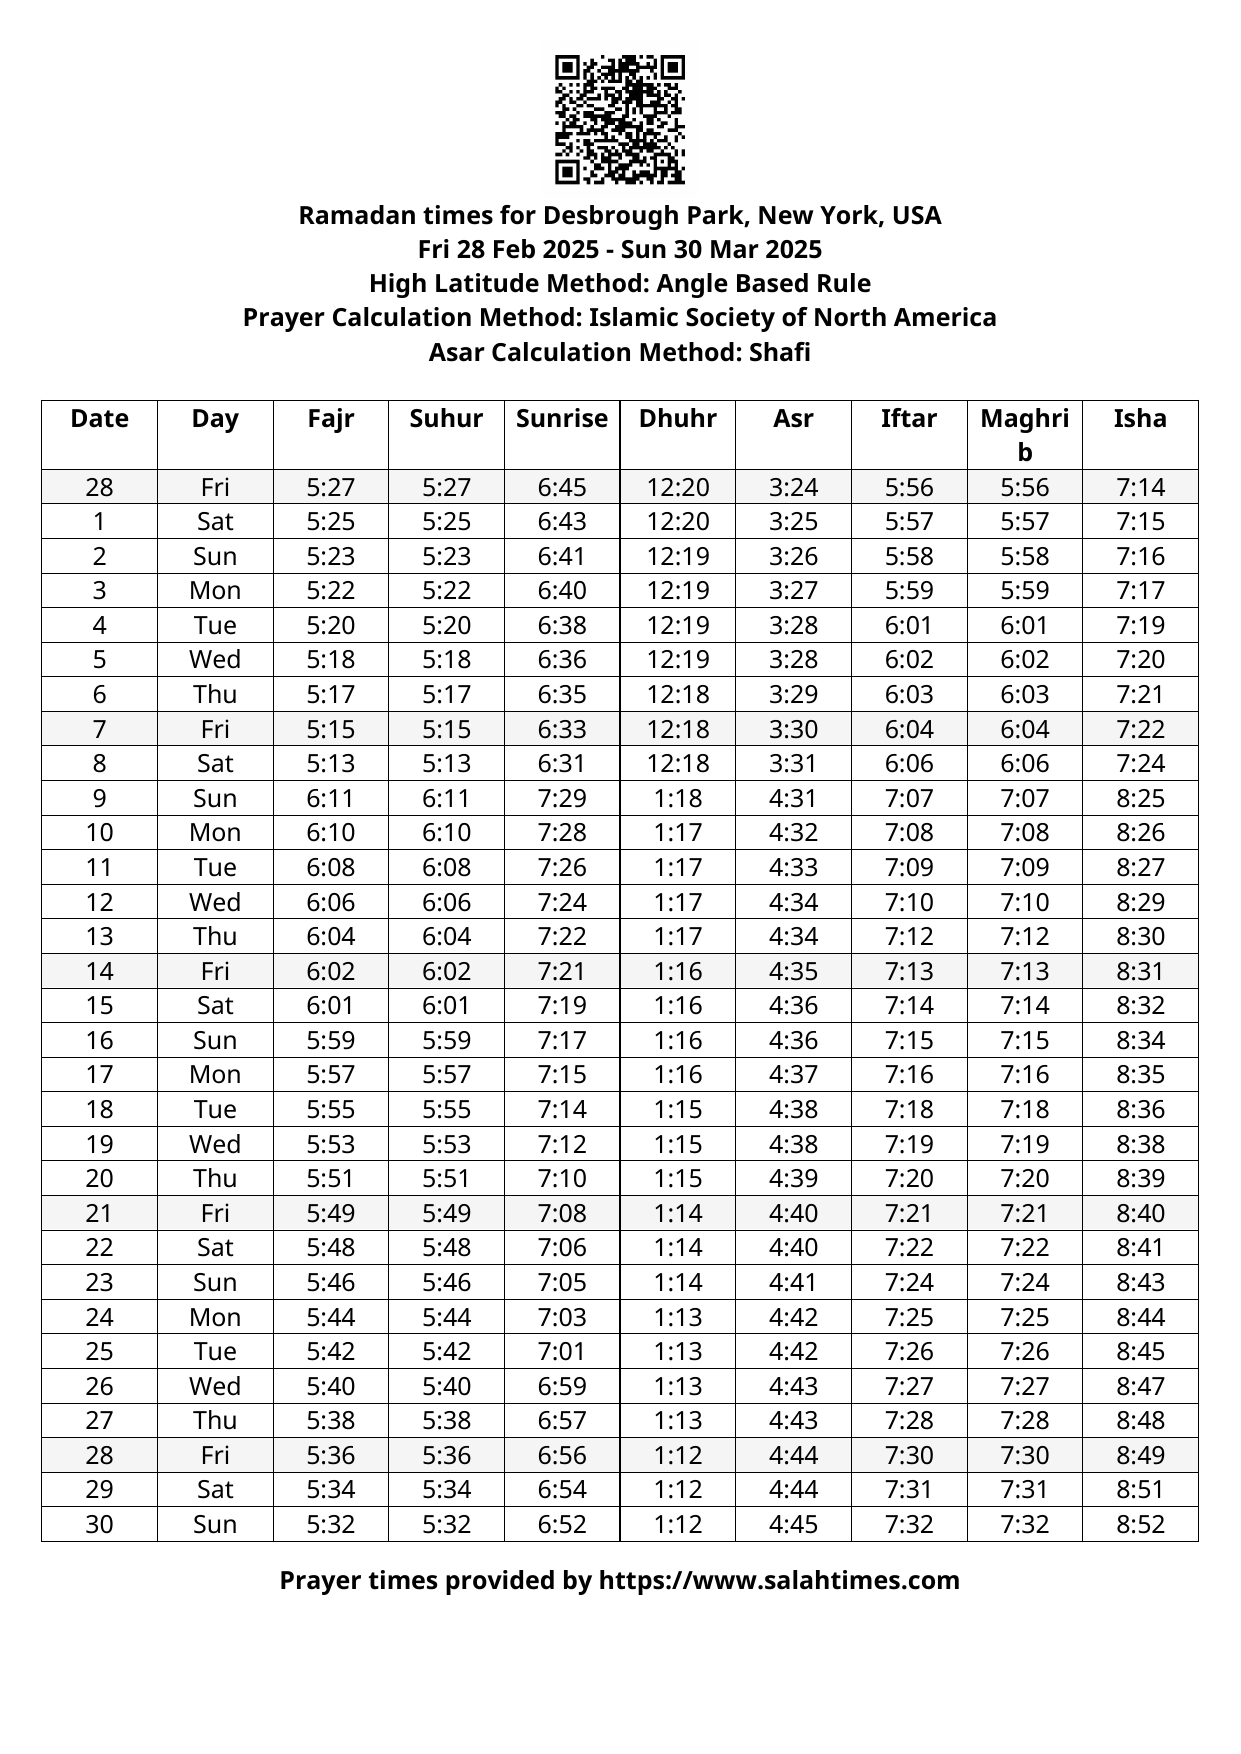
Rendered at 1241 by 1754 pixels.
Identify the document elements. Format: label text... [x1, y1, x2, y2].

table_cell 7:13 [852, 954, 967, 987]
table_cell 5:46 [274, 1265, 388, 1299]
table_cell 6:01 [852, 608, 967, 642]
table_cell 12:18 [621, 746, 735, 780]
table_cell 1:16 [621, 1023, 735, 1057]
table_cell 7:24 [852, 1265, 967, 1299]
table_cell 6:06 [852, 746, 967, 780]
table_cell Mon [158, 1058, 273, 1091]
table_cell 6:10 [274, 816, 388, 849]
table_cell 5:44 [389, 1300, 504, 1333]
table_cell Thu [158, 919, 273, 953]
table_cell 7:09 [968, 850, 1082, 884]
table_cell 5:36 [389, 1438, 504, 1472]
table_cell 5:49 [389, 1196, 504, 1229]
table_cell 1:12 [621, 1438, 735, 1472]
table_cell 8:51 [1083, 1473, 1198, 1506]
table_cell 4:41 [736, 1265, 851, 1299]
table_cell 13 [42, 919, 157, 953]
table_cell 8:29 [1083, 885, 1198, 918]
table_cell 6:35 [505, 677, 619, 711]
table_cell 7 [42, 712, 157, 745]
table_cell 4:42 [736, 1334, 851, 1368]
table_cell 22 [42, 1231, 157, 1264]
table_cell 6:04 [274, 919, 388, 953]
table_cell 12:19 [621, 608, 735, 642]
table_cell 7:08 [505, 1196, 619, 1229]
table_cell 5:51 [389, 1161, 504, 1195]
table_cell 6:54 [505, 1473, 619, 1506]
table_cell 7:15 [852, 1023, 967, 1057]
table_cell 7:20 [852, 1161, 967, 1195]
table_cell 7:09 [852, 850, 967, 884]
table_cell Tue [158, 608, 273, 642]
table_cell 12:19 [621, 574, 735, 607]
table_cell 5:34 [389, 1473, 504, 1506]
table_cell 7:19 [852, 1127, 967, 1160]
table_cell 18 [42, 1092, 157, 1126]
table_cell 28 [42, 470, 157, 503]
table_cell 23 [42, 1265, 157, 1299]
table_cell 5:13 [389, 746, 504, 780]
table_cell 7:07 [852, 781, 967, 814]
table_cell 7:25 [968, 1300, 1082, 1333]
table_cell 8:31 [1083, 954, 1198, 987]
table_cell 2 [42, 539, 157, 572]
table_cell 7:14 [852, 989, 967, 1022]
table_cell 7:15 [968, 1023, 1082, 1057]
table_cell 6:02 [968, 643, 1082, 676]
table_cell 5:34 [274, 1473, 388, 1506]
table_cell 12 [42, 885, 157, 918]
table_cell 1:16 [621, 1058, 735, 1091]
table_cell 6:01 [389, 989, 504, 1022]
table_cell Sat [158, 1473, 273, 1506]
table_cell 7:16 [968, 1058, 1082, 1091]
table_cell 6:06 [389, 885, 504, 918]
table_cell 7:26 [505, 850, 619, 884]
table_cell 7:12 [852, 919, 967, 953]
table_cell 5:56 [968, 470, 1082, 503]
table_cell 7:17 [1083, 574, 1198, 607]
table_cell 7:06 [505, 1231, 619, 1264]
table_cell 8 [42, 746, 157, 780]
table_cell 3:24 [736, 470, 851, 503]
picture [542, 41, 699, 198]
table_cell 5:18 [274, 643, 388, 676]
table_cell 1:12 [621, 1507, 735, 1541]
table_cell 1 [42, 504, 157, 538]
table_cell 4:39 [736, 1161, 851, 1195]
table_cell 4:42 [736, 1300, 851, 1333]
table_cell 6:33 [505, 712, 619, 745]
table_cell 7:18 [852, 1092, 967, 1126]
table_cell Fri [158, 954, 273, 987]
table_cell 7:28 [505, 816, 619, 849]
table_header Isha [1083, 401, 1198, 469]
table_cell 7:24 [968, 1265, 1082, 1299]
table_cell 6:04 [968, 712, 1082, 745]
table_cell 8:41 [1083, 1231, 1198, 1264]
table_cell 7:22 [1083, 712, 1198, 745]
table_cell 4:43 [736, 1404, 851, 1437]
table_cell 1:13 [621, 1404, 735, 1437]
table_cell 4:44 [736, 1473, 851, 1506]
table_header Fajr [274, 401, 388, 469]
table_cell 5:51 [274, 1161, 388, 1195]
table_cell 3:25 [736, 504, 851, 538]
table_cell 1:14 [621, 1265, 735, 1299]
table_cell 5:32 [389, 1507, 504, 1541]
table_cell 7:01 [505, 1334, 619, 1368]
table_cell Sat [158, 746, 273, 780]
table_cell Mon [158, 574, 273, 607]
table_cell 7:31 [852, 1473, 967, 1506]
table_cell 5:23 [389, 539, 504, 572]
table_cell 21 [42, 1196, 157, 1229]
table_cell 5:15 [389, 712, 504, 745]
table_cell 5:59 [968, 574, 1082, 607]
table_cell 8:38 [1083, 1127, 1198, 1160]
table_cell 5:18 [389, 643, 504, 676]
table_cell 5:22 [389, 574, 504, 607]
table_cell Sat [158, 504, 273, 538]
table_cell 6 [42, 677, 157, 711]
table_cell 5:44 [274, 1300, 388, 1333]
table_cell 10 [42, 816, 157, 849]
table_cell 5:59 [389, 1023, 504, 1057]
table_cell 12:20 [621, 504, 735, 538]
table_cell Sun [158, 1507, 273, 1541]
table_cell 4:36 [736, 989, 851, 1022]
table_cell Sun [158, 781, 273, 814]
table_cell Sun [158, 539, 273, 572]
table_header Suhur [389, 401, 504, 469]
table_cell 6:52 [505, 1507, 619, 1541]
table_cell 1:13 [621, 1300, 735, 1333]
table_cell 4:40 [736, 1231, 851, 1264]
table_cell Sun [158, 1265, 273, 1299]
table_cell 7:03 [505, 1300, 619, 1333]
table_cell 6:40 [505, 574, 619, 607]
table_cell 7:28 [968, 1404, 1082, 1437]
table_cell Tue [158, 1092, 273, 1126]
table_cell 7:22 [968, 1231, 1082, 1264]
table_cell Fri [158, 1438, 273, 1472]
table_cell 3:28 [736, 643, 851, 676]
table_cell 6:56 [505, 1438, 619, 1472]
table_cell 7:21 [852, 1196, 967, 1229]
table_cell 7:08 [852, 816, 967, 849]
table_cell 5:59 [274, 1023, 388, 1057]
table_cell 3:26 [736, 539, 851, 572]
table_cell 1:18 [621, 781, 735, 814]
table_cell 3:29 [736, 677, 851, 711]
table_cell 17 [42, 1058, 157, 1091]
table_cell 7:13 [968, 954, 1082, 987]
table_header Iftar [852, 401, 967, 469]
table_cell 5:25 [274, 504, 388, 538]
table_cell 3 [42, 574, 157, 607]
table_cell 4:38 [736, 1127, 851, 1160]
table_cell 5:15 [274, 712, 388, 745]
table_cell 5:48 [389, 1231, 504, 1264]
table_cell 26 [42, 1369, 157, 1402]
table_cell 7:22 [505, 919, 619, 953]
text High Latitude Method: Angle Based Rule [42, 266, 1198, 300]
table_header Maghrib [968, 401, 1082, 469]
table_cell 7:27 [852, 1369, 967, 1402]
table_cell 7:21 [968, 1196, 1082, 1229]
table_cell 1:14 [621, 1196, 735, 1229]
table_cell 28 [42, 1438, 157, 1472]
table_cell 7:30 [968, 1438, 1082, 1472]
table_cell 6:11 [389, 781, 504, 814]
table_cell 12:18 [621, 712, 735, 745]
table_cell 1:15 [621, 1092, 735, 1126]
table_cell Tue [158, 850, 273, 884]
table_cell 1:12 [621, 1473, 735, 1506]
table_cell 5:38 [274, 1404, 388, 1437]
table_cell 12:18 [621, 677, 735, 711]
table_cell 6:38 [505, 608, 619, 642]
table_cell 12:20 [621, 470, 735, 503]
table_cell 7:07 [968, 781, 1082, 814]
table_cell 1:13 [621, 1369, 735, 1402]
table_cell 7:15 [505, 1058, 619, 1091]
table_cell 6:03 [968, 677, 1082, 711]
table_cell 6:36 [505, 643, 619, 676]
table_cell 8:36 [1083, 1092, 1198, 1126]
table_cell 4:36 [736, 1023, 851, 1057]
table_cell 6:08 [389, 850, 504, 884]
table_cell 1:17 [621, 816, 735, 849]
table_cell 4:35 [736, 954, 851, 987]
table_cell 6:01 [274, 989, 388, 1022]
text Asar Calculation Method: Shafi [42, 334, 1198, 368]
table_cell 7:19 [968, 1127, 1082, 1160]
table_cell Tue [158, 1334, 273, 1368]
table_cell 5:46 [389, 1265, 504, 1299]
table_cell 5:57 [968, 504, 1082, 538]
table_cell 25 [42, 1334, 157, 1368]
table_cell 7:10 [968, 885, 1082, 918]
table_header Date [42, 401, 157, 469]
table_cell 8:25 [1083, 781, 1198, 814]
table_cell 7:10 [505, 1161, 619, 1195]
table_cell 5:17 [274, 677, 388, 711]
table_cell 5:58 [852, 539, 967, 572]
table_cell 4:37 [736, 1058, 851, 1091]
table_cell 7:08 [968, 816, 1082, 849]
table_cell 5:22 [274, 574, 388, 607]
table_cell 6:04 [389, 919, 504, 953]
table_cell 4:43 [736, 1369, 851, 1402]
table_cell Thu [158, 677, 273, 711]
table_cell 7:16 [852, 1058, 967, 1091]
table_cell 7:18 [968, 1092, 1082, 1126]
table_cell 4:31 [736, 781, 851, 814]
table_cell 8:44 [1083, 1300, 1198, 1333]
table_cell 5:48 [274, 1231, 388, 1264]
table_cell 8:48 [1083, 1404, 1198, 1437]
table_cell Mon [158, 1300, 273, 1333]
table_cell 1:17 [621, 885, 735, 918]
table_cell 6:06 [968, 746, 1082, 780]
table_cell Thu [158, 1404, 273, 1437]
table_cell 8:39 [1083, 1161, 1198, 1195]
table_cell 5:17 [389, 677, 504, 711]
table_cell Fri [158, 470, 273, 503]
table_cell 8:47 [1083, 1369, 1198, 1402]
table_cell 7:10 [852, 885, 967, 918]
table_cell Fri [158, 712, 273, 745]
table_cell 3:28 [736, 608, 851, 642]
table_cell 1:15 [621, 1127, 735, 1160]
table_cell 7:14 [968, 989, 1082, 1022]
table_cell 5:42 [389, 1334, 504, 1368]
table_cell 1:16 [621, 989, 735, 1022]
table_cell 11 [42, 850, 157, 884]
table_cell Wed [158, 643, 273, 676]
table_cell 1:16 [621, 954, 735, 987]
table_cell 7:30 [852, 1438, 967, 1472]
text Prayer times provided by https://www.salahtimes.com [42, 1563, 1198, 1597]
table_cell 5:40 [389, 1369, 504, 1402]
table_cell 1:17 [621, 850, 735, 884]
table_cell 7:12 [968, 919, 1082, 953]
table_header Sunrise [505, 401, 619, 469]
table_cell 5:40 [274, 1369, 388, 1402]
table_cell 5:58 [968, 539, 1082, 572]
table_cell 6:10 [389, 816, 504, 849]
table_cell 1:13 [621, 1334, 735, 1368]
table_cell 6:06 [274, 885, 388, 918]
text Fri 28 Feb 2025 - Sun 30 Mar 2025 [42, 232, 1198, 266]
table_cell 7:14 [505, 1092, 619, 1126]
table_cell 5 [42, 643, 157, 676]
table_cell Wed [158, 1369, 273, 1402]
table_cell 5:23 [274, 539, 388, 572]
table_cell Mon [158, 816, 273, 849]
table_cell 7:19 [1083, 608, 1198, 642]
table_cell Sun [158, 1023, 273, 1057]
table_cell 5:53 [274, 1127, 388, 1160]
table_cell 1:14 [621, 1231, 735, 1264]
table_cell 7:12 [505, 1127, 619, 1160]
table_cell 5:13 [274, 746, 388, 780]
table_cell 6:03 [852, 677, 967, 711]
table_cell 7:05 [505, 1265, 619, 1299]
table_header Day [158, 401, 273, 469]
table_cell 1:17 [621, 919, 735, 953]
table_cell 3:27 [736, 574, 851, 607]
table_cell 14 [42, 954, 157, 987]
table_cell 6:02 [852, 643, 967, 676]
table_cell 4:40 [736, 1196, 851, 1229]
table_cell 8:34 [1083, 1023, 1198, 1057]
table_cell 5:59 [852, 574, 967, 607]
text Ramadan times for Desbrough Park, New York, USA [42, 198, 1198, 232]
table_cell 7:20 [968, 1161, 1082, 1195]
table_cell 8:32 [1083, 989, 1198, 1022]
table_cell 7:31 [968, 1473, 1082, 1506]
table_cell 5:27 [389, 470, 504, 503]
table_cell 4:33 [736, 850, 851, 884]
table_cell Thu [158, 1161, 273, 1195]
table_cell 5:20 [389, 608, 504, 642]
table_cell 30 [42, 1507, 157, 1541]
table_cell 7:24 [1083, 746, 1198, 780]
table_cell 7:19 [505, 989, 619, 1022]
table_header Dhuhr [621, 401, 735, 469]
table_cell 7:27 [968, 1369, 1082, 1402]
table_cell 5:49 [274, 1196, 388, 1229]
table_cell 7:25 [852, 1300, 967, 1333]
table_cell Fri [158, 1196, 273, 1229]
table_cell 5:38 [389, 1404, 504, 1437]
table_cell 6:02 [274, 954, 388, 987]
table_cell 5:57 [389, 1058, 504, 1091]
table_cell 5:55 [274, 1092, 388, 1126]
table_cell 12:19 [621, 643, 735, 676]
table_cell 9 [42, 781, 157, 814]
table_cell 8:45 [1083, 1334, 1198, 1368]
table_cell 12:19 [621, 539, 735, 572]
table_cell 3:31 [736, 746, 851, 780]
table_cell 20 [42, 1161, 157, 1195]
table_cell 8:35 [1083, 1058, 1198, 1091]
table_cell 5:36 [274, 1438, 388, 1472]
table_cell Sat [158, 989, 273, 1022]
table_cell 5:57 [852, 504, 967, 538]
table_cell 8:30 [1083, 919, 1198, 953]
table_cell 5:55 [389, 1092, 504, 1126]
table_cell Sat [158, 1231, 273, 1264]
table_cell 5:25 [389, 504, 504, 538]
table_cell Wed [158, 1127, 273, 1160]
text Prayer Calculation Method: Islamic Society of North America [42, 300, 1198, 334]
table_cell 8:26 [1083, 816, 1198, 849]
table_cell 8:43 [1083, 1265, 1198, 1299]
table_header Asr [736, 401, 851, 469]
table_cell 7:14 [1083, 470, 1198, 503]
table_cell 5:57 [274, 1058, 388, 1091]
table_cell 4:38 [736, 1092, 851, 1126]
table_cell 6:57 [505, 1404, 619, 1437]
table_cell 7:24 [505, 885, 619, 918]
table_cell 16 [42, 1023, 157, 1057]
table_cell 19 [42, 1127, 157, 1160]
table_cell 3:30 [736, 712, 851, 745]
table_cell 8:52 [1083, 1507, 1198, 1541]
table_cell 5:56 [852, 470, 967, 503]
table_cell 6:31 [505, 746, 619, 780]
table_cell 4 [42, 608, 157, 642]
table_cell 27 [42, 1404, 157, 1437]
table_cell 5:27 [274, 470, 388, 503]
table_cell 7:20 [1083, 643, 1198, 676]
table_cell 6:59 [505, 1369, 619, 1402]
table_cell 6:43 [505, 504, 619, 538]
table_cell 7:21 [1083, 677, 1198, 711]
table_cell 7:26 [852, 1334, 967, 1368]
table_cell 6:41 [505, 539, 619, 572]
table_cell 8:27 [1083, 850, 1198, 884]
table_cell 4:45 [736, 1507, 851, 1541]
table_cell 6:04 [852, 712, 967, 745]
table_cell 5:20 [274, 608, 388, 642]
table_cell 4:32 [736, 816, 851, 849]
table_cell 4:34 [736, 885, 851, 918]
table_cell 8:49 [1083, 1438, 1198, 1472]
table_cell 7:21 [505, 954, 619, 987]
table_cell 4:44 [736, 1438, 851, 1472]
table_cell 29 [42, 1473, 157, 1506]
table_cell 8:40 [1083, 1196, 1198, 1229]
table_cell 5:53 [389, 1127, 504, 1160]
table_cell 7:16 [1083, 539, 1198, 572]
table_cell 7:32 [968, 1507, 1082, 1541]
table_cell 5:42 [274, 1334, 388, 1368]
table_cell 7:17 [505, 1023, 619, 1057]
table_cell Wed [158, 885, 273, 918]
table_cell 15 [42, 989, 157, 1022]
table_cell 7:26 [968, 1334, 1082, 1368]
table_cell 7:15 [1083, 504, 1198, 538]
table_cell 24 [42, 1300, 157, 1333]
table_cell 6:08 [274, 850, 388, 884]
table_cell 7:28 [852, 1404, 967, 1437]
table_cell 4:34 [736, 919, 851, 953]
table_cell 7:29 [505, 781, 619, 814]
table_cell 1:15 [621, 1161, 735, 1195]
table_cell 6:45 [505, 470, 619, 503]
table_cell 5:32 [274, 1507, 388, 1541]
table_cell 6:01 [968, 608, 1082, 642]
table_cell 7:32 [852, 1507, 967, 1541]
table_cell 6:11 [274, 781, 388, 814]
table_cell 7:22 [852, 1231, 967, 1264]
table_cell 6:02 [389, 954, 504, 987]
